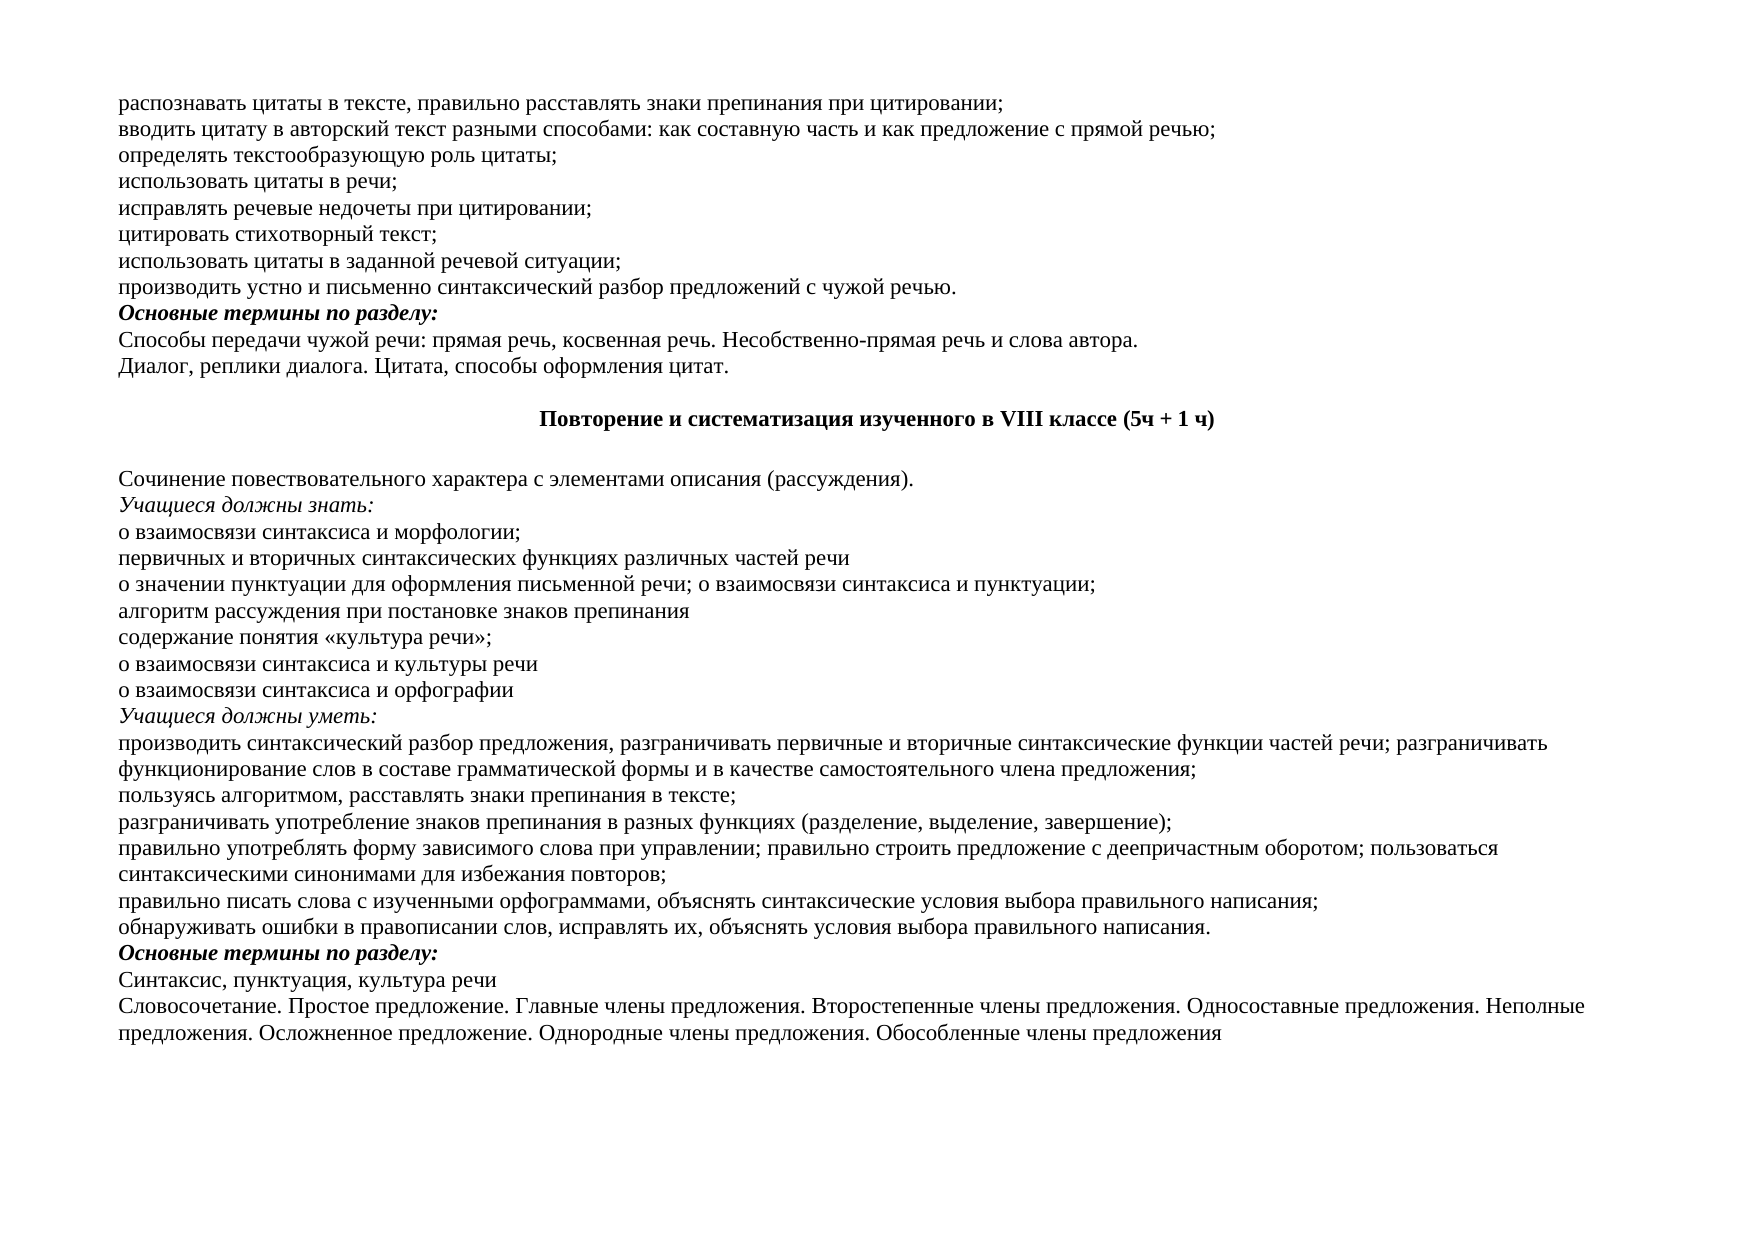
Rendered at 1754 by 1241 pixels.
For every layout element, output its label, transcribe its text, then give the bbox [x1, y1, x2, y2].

text Сочинение повествовательного характера с элементами описания (рассуждения). [118, 465, 1636, 491]
text вводить цитату в авторский текст разными способами: как составную часть и как предложение с прямой речью; [118, 115, 1636, 141]
text обнаруживать ошибки в правописании слов, исправлять их, объяснять условия выбора правильного написания. [118, 913, 1636, 939]
text Способы передачи чужой речи: прямая речь, косвенная речь. Несобственно-прямая речь и слова автора. [118, 326, 1636, 352]
text использовать цитаты в речи; [118, 168, 1636, 194]
text пользуясь алгоритмом, расставлять знаки препинания в тексте; [118, 781, 1636, 808]
text Диалог, реплики диалога. Цитата, способы оформления цитат. [118, 352, 1636, 378]
text использовать цитаты в заданной речевой ситуации; [118, 247, 1636, 273]
text разграничивать употребление знаков препинания в разных функциях (разделение, выделение, завершение); [118, 808, 1636, 834]
text производить синтаксический разбор предложения, разграничивать первичные и вторичные синтаксические функции частей речи; разграничивать функционирование слов в составе грамматической формы и в качестве самостоятельного члена предложения; [118, 729, 1636, 781]
text о значении пунктуации для оформления письменной речи; о взаимосвязи синтаксиса и пунктуации; [118, 571, 1636, 597]
text алгоритм рассуждения при постановке знаков препинания [118, 597, 1636, 623]
text производить устно и письменно синтаксический разбор предложений с чужой речью. [118, 273, 1636, 299]
text определять текстообразующую роль цитаты; [118, 141, 1636, 168]
text Основные термины по разделу: [118, 299, 1636, 326]
text содержание понятия «культура речи»; [118, 623, 1636, 649]
text Повторение и систематизация изученного в VIII классе (5ч + 1 ч) [118, 405, 1636, 431]
text Синтаксис, пунктуация, культура речи [118, 966, 1636, 992]
text правильно употреблять форму зависимого слова при управлении; правильно строить предложение с деепричастным оборотом; пользоваться синтаксическими синонимами для избежания повторов; [118, 834, 1636, 887]
text о взаимосвязи синтаксиса и культуры речи [118, 649, 1636, 676]
text правильно писать слова с изученными орфограммами, объяснять синтаксические условия выбора правильного написания; [118, 887, 1636, 913]
text цитировать стихотворный текст; [118, 220, 1636, 247]
text Учащиеся должны знать: [118, 491, 1636, 518]
text исправлять речевые недочеты при цитировании; [118, 194, 1636, 220]
text о взаимосвязи синтаксиса и орфографии [118, 676, 1636, 702]
text о взаимосвязи синтаксиса и морфологии; [118, 518, 1636, 544]
text первичных и вторичных синтаксических функциях различных частей речи [118, 544, 1636, 571]
text Основные термины по разделу: [118, 939, 1636, 966]
text распознавать цитаты в тексте, правильно расставлять знаки препинания при цитировании; [118, 88, 1636, 115]
text Учащиеся должны уметь: [118, 702, 1636, 729]
text Словосочетание. Простое предложение. Главные члены предложения. Второстепенные члены предложения. Односоставные предложения. Неполные предложения. Осложненное предложение. Однородные члены предложения. Обособленные члены предложения [118, 992, 1636, 1045]
